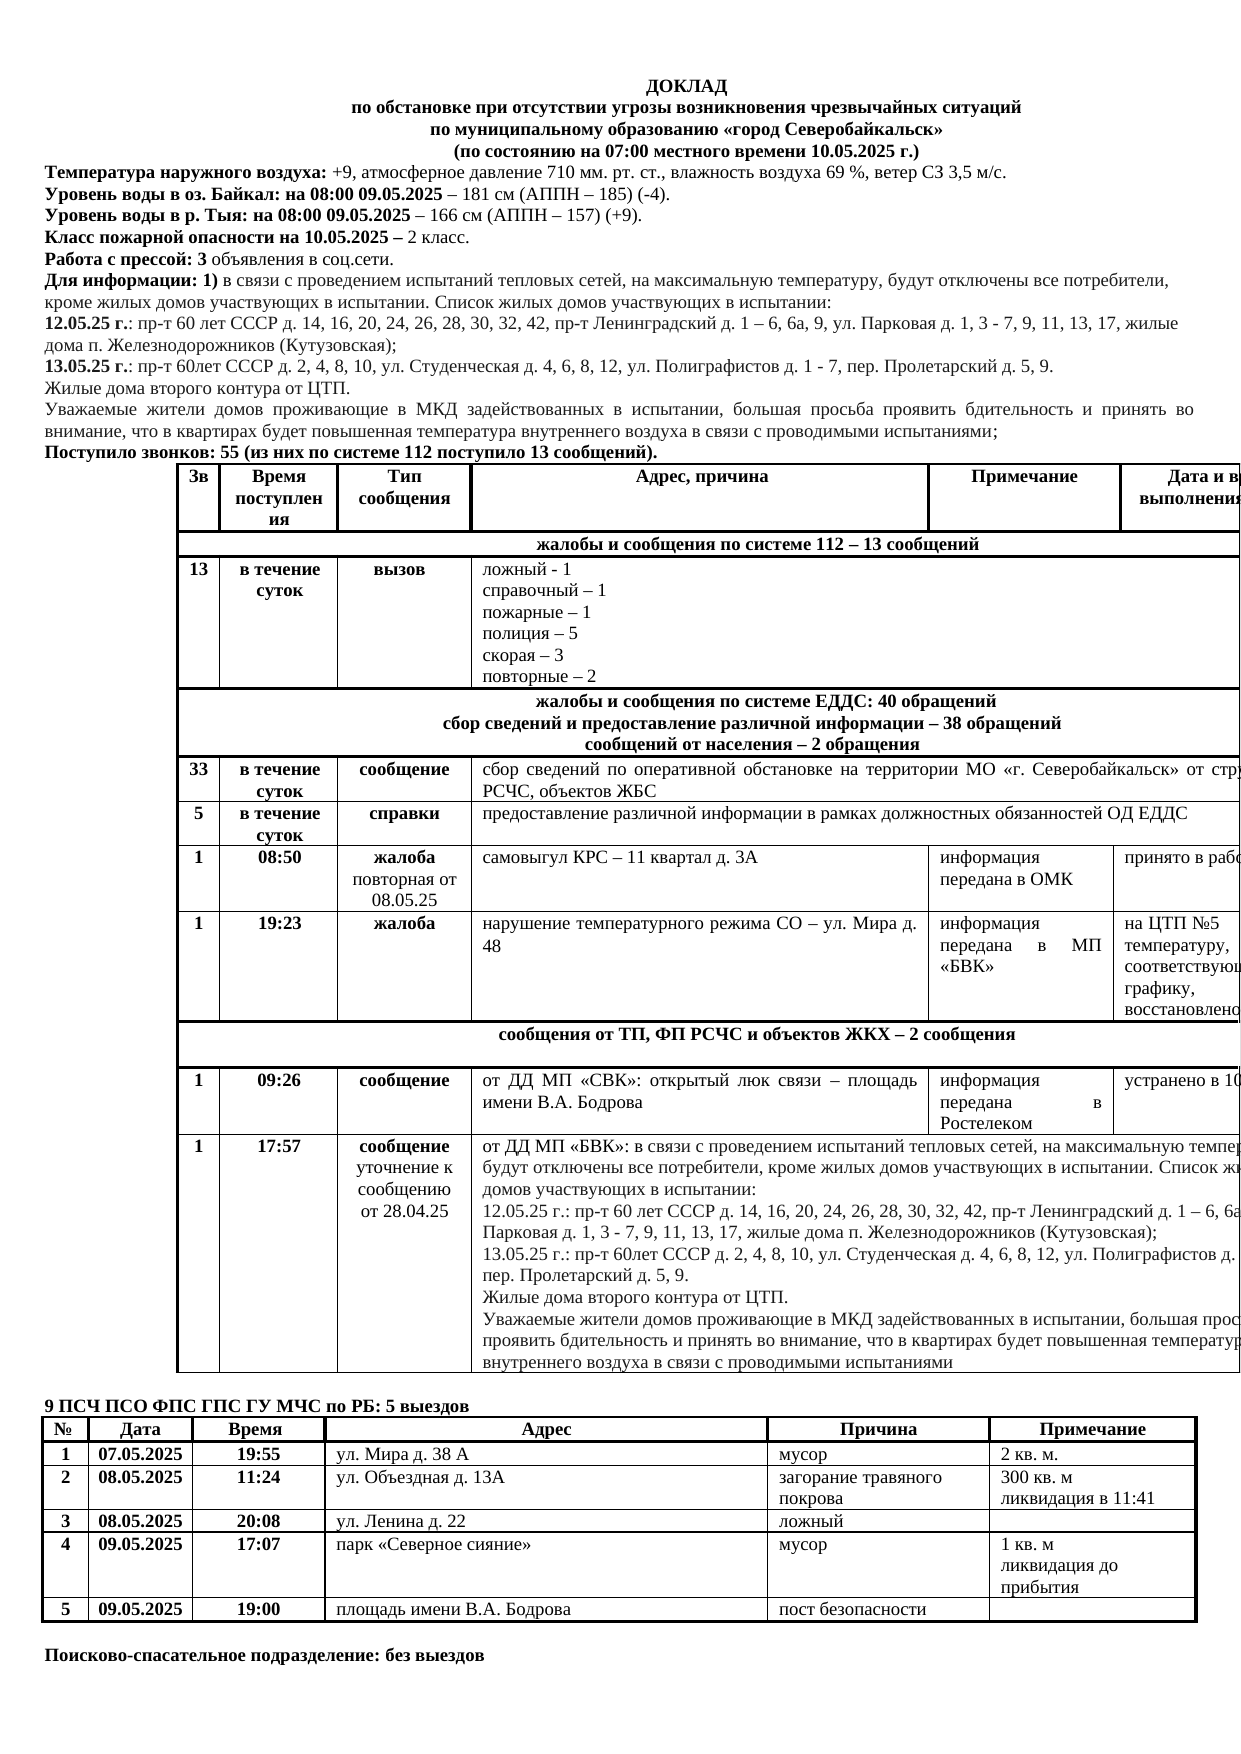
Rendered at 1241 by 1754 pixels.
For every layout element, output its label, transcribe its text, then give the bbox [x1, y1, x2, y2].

text Класс пожарной опасности на 10.05.2025 – 2 класс. [44, 226, 1196, 247]
table_cell в течение суток [220, 558, 337, 687]
table_cell 09.05.2025 [89, 1533, 192, 1597]
text 9 ПСЧ ПСО ФПС ГПС ГУ МЧС по РБ: 5 выездов [44, 1395, 1196, 1416]
table_cell справки [338, 802, 471, 845]
table_header № [44, 1418, 87, 1440]
table_cell 19:00 [193, 1598, 324, 1620]
table_cell 2 [44, 1466, 88, 1509]
table_cell 09.05.2025 [89, 1598, 192, 1620]
table_cell устранено в 10:53 [1114, 1066, 1239, 1134]
table_cell 1 [179, 846, 219, 911]
table_cell 1 кв. м ликвидация до прибытия [990, 1533, 1194, 1597]
table_header Адрес [327, 1418, 766, 1440]
table_cell сообщение [338, 1069, 471, 1134]
table_cell 300 кв. м ликвидация в 11:41 [990, 1466, 1194, 1509]
table_cell информация передана в МП «БВК» [929, 912, 1113, 1020]
table_cell ложный [768, 1510, 989, 1531]
text Температура наружного воздуха: +9, атмосферное давление 710 мм. рт. cт., влажность воздуха 69 %, ветер СЗ 3,5 м/с. [44, 161, 1196, 183]
table_cell информация передана в Ростелеком [929, 1069, 1113, 1134]
table_cell 09:26 [220, 1069, 337, 1134]
table_cell принято в работу [1114, 846, 1239, 911]
table_cell ул. Объездная д. 13А [326, 1466, 767, 1509]
table_cell жалобы и сообщения по системе 112 – 13 сообщений [179, 533, 1239, 554]
text Поступило звонков: 55 (из них по системе 112 поступило 13 сообщений). [44, 441, 1196, 463]
text Уровень воды в оз. Байкал: на 08:00 09.05.2025 – 181 см (АППН – 185) (-4). [44, 183, 1196, 204]
table_cell от ДД МП «СВК»: открытый люк связи – площадь имени В.А. Бодрова [472, 1069, 928, 1134]
table_cell площадь имени В.А. Бодрова [326, 1598, 767, 1620]
table_header Адрес, причина [473, 465, 927, 530]
table_cell сбор сведений по оперативной обстановке на территории МО «г. Северобайкальск» от структур ТП РСЧС, объектов ЖБС [472, 758, 1239, 801]
table_header Время [194, 1418, 323, 1440]
table_cell жалоба повторная от 08.05.25 [338, 846, 471, 911]
text по муниципальному образованию «город Северобайкальск» [177, 118, 1196, 139]
table_cell жалоба [338, 912, 471, 1020]
table_cell [990, 1598, 1194, 1620]
table_cell 13 [179, 558, 219, 687]
table_cell 4 [44, 1533, 88, 1597]
table_cell ул. Мира д. 38 А [326, 1443, 767, 1464]
table_cell 33 [179, 758, 219, 801]
table_cell сообщения от ТП, ФП РСЧС и объектов ЖКХ – 2 сообщения [179, 1020, 1240, 1066]
table_cell 1 [179, 1135, 219, 1372]
table_header Время поступления [221, 465, 336, 530]
table_cell 07.05.2025 [89, 1443, 192, 1464]
table_cell 3 [44, 1510, 88, 1531]
table_cell ложный - 1 справочный – 1 пожарные – 1 полиция – 5 скорая – 3 повторные – 2 [472, 558, 1239, 687]
text (по состоянию на 07:00 местного времени 10.05.2025 г.) [177, 139, 1196, 161]
table_cell нарушение температурного режима СО – ул. Мира д. 48 [472, 912, 928, 1020]
table_cell 08.05.2025 [89, 1466, 192, 1509]
text 13.05.25 г.: пр-т 60лет СССР д. 2, 4, 8, 10, ул. Студенческая д. 4, 6, 8, 12, ул. Полиграфистов д. 1 - 7, пер. Пролетарский д. 5, 9. [44, 355, 1196, 377]
table_header Примечание [991, 1418, 1194, 1440]
table_cell в течение суток [220, 802, 337, 845]
text Работа с прессой: 3 объявления в соц.сети. [44, 247, 1196, 269]
table_cell на ЦТП №5 добавили температуру, соответствующую графику, восстановлено в 19:53 [1114, 912, 1239, 1020]
table_cell 1 [44, 1443, 88, 1464]
text 12.05.25 г.: пр-т 60 лет СССР д. 14, 16, 20, 24, 26, 28, 30, 32, 42, пр-т Ленинградский д. 1 – 6, 6а, 9, ул. Парковая д. 1, 3 - 7, 9, 11, 13, 17, жилые дома п. Железнодорожников (Кутузовская); [44, 312, 1196, 355]
table_header Дата и время выполнения заявки [1122, 465, 1239, 530]
table_cell мусор [768, 1443, 989, 1464]
table_cell 11:24 [193, 1466, 324, 1509]
table_cell предоставление различной информации в рамках должностных обязанностей ОД ЕДДС [472, 802, 1239, 845]
table_cell вызов [338, 558, 471, 687]
table_cell 5 [44, 1598, 88, 1620]
table_cell самовыгул КРС – 11 квартал д. 3А [472, 846, 928, 911]
table_cell сообщение [338, 758, 471, 801]
table_header Причина [769, 1418, 988, 1440]
text Жилые дома второго контура от ЦТП. [44, 377, 1196, 398]
table_cell пост безопасности [768, 1598, 989, 1620]
table_cell 08.05.2025 [89, 1510, 192, 1531]
table_cell [990, 1510, 1194, 1531]
table_cell 1 [179, 1069, 219, 1134]
text по обстановке при отсутствии угрозы возникновения чрезвычайных ситуаций [177, 96, 1196, 118]
table_cell 08:50 [220, 846, 337, 911]
table_cell ул. Ленина д. 22 [326, 1510, 767, 1531]
text ДОКЛАД [177, 44, 1196, 96]
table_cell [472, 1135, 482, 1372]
table_cell 20:08 [193, 1510, 324, 1531]
table_header Дата [90, 1418, 191, 1440]
table_cell в течение суток [220, 758, 337, 801]
table_header Зв [179, 465, 218, 530]
table_cell загорание травяного покрова [768, 1466, 989, 1509]
text Уровень воды в р. Тыя: на 08:00 09.05.2025 – 166 см (АППН – 157) (+9). [44, 204, 1196, 226]
table_cell 2 кв. м. [990, 1443, 1194, 1464]
text Поисково-спасательное подразделение: без выездов [44, 1644, 1196, 1666]
table_header Примечание [930, 465, 1119, 530]
table_cell 1 [179, 912, 219, 1020]
text Уважаемые жители домов проживающие в МКД задействованных в испытании, большая просьба проявить бдительность и принять во внимание, что в квартирах будет повышенная температура внутреннего воздуха в связи с проводимыми испытаниями; [44, 398, 1196, 441]
table_cell информация передана в ОМК [929, 846, 1113, 911]
table_header Тип сообщения [339, 465, 469, 530]
table_cell 19:23 [220, 912, 337, 1020]
table_cell жалобы и сообщения по системе ЕДДС: 40 обращений сбор сведений и предоставление различной информации – 38 обращений сообщений от населения – 2 обращения [179, 690, 1239, 755]
table_cell сообщение уточнение к сообщению от 28.04.25 [338, 1135, 471, 1372]
table_cell 19:55 [193, 1443, 324, 1464]
table_cell 5 [179, 802, 219, 845]
table_cell мусор [768, 1533, 989, 1597]
table_cell парк «Северное сияние» [326, 1533, 767, 1597]
table_cell 17:07 [193, 1533, 324, 1597]
text Для информации: 1) в связи с проведением испытаний тепловых сетей, на максимальную температуру, будут отключены все потребители, кроме жилых домов участвующих в испытании. Список жилых домов участвующих в испытании: [44, 269, 1196, 312]
table_cell 17:57 [220, 1135, 337, 1372]
